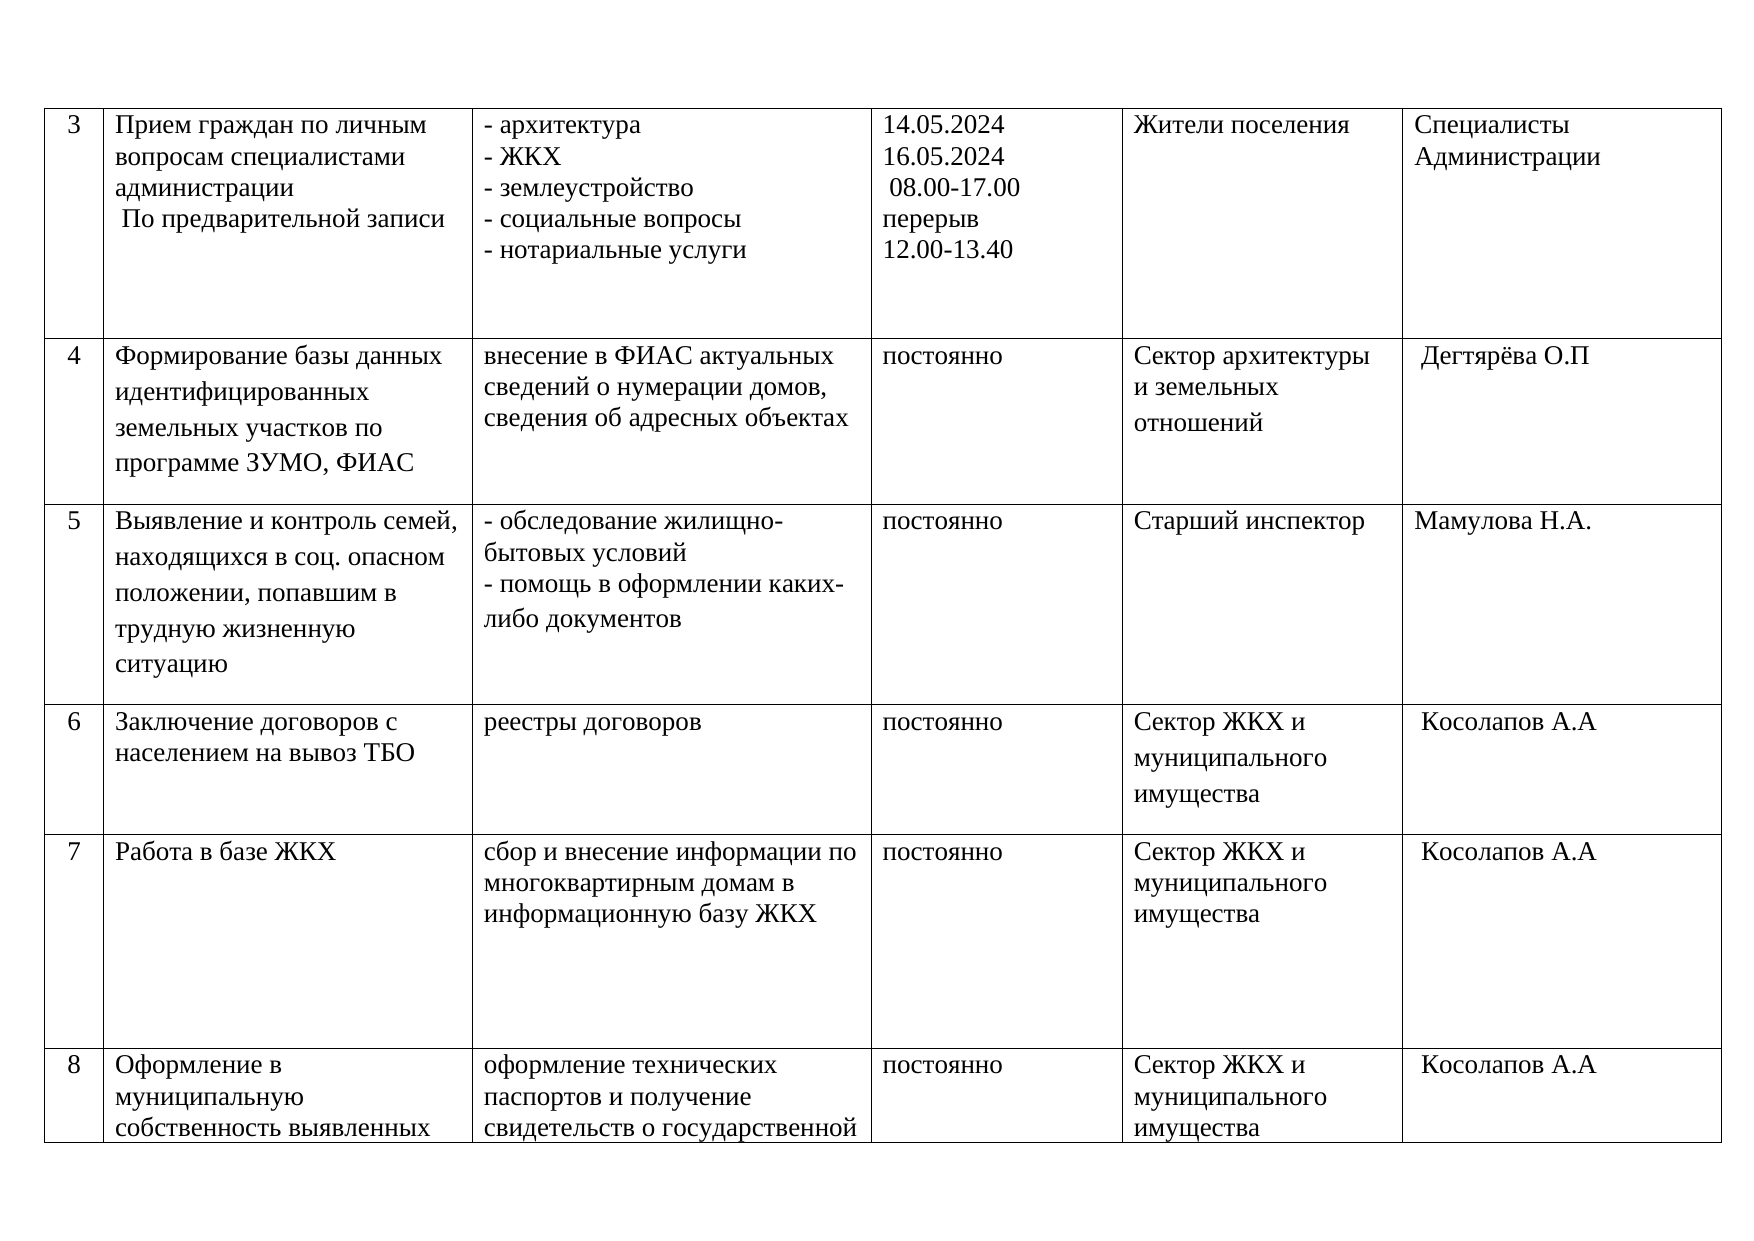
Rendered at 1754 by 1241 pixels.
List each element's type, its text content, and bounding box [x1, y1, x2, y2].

table_cell Косолапов А.А [1403, 705, 1721, 834]
table_cell Мамулова Н.А. [1403, 505, 1721, 704]
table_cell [473, 1049, 871, 1142]
table_cell Заключение договоров с населением на вывоз ТБО [104, 705, 472, 834]
table_cell 8 [45, 1049, 103, 1142]
table_cell постоянно [872, 505, 1122, 704]
table_cell Прием граждан по личным вопросам специалистами администрации По предварительной записи [104, 109, 472, 338]
table_cell 7 [45, 835, 103, 1047]
table_cell Специалисты Администрации [1403, 109, 1721, 338]
table_cell постоянно [872, 339, 1122, 503]
table_cell Дегтярёва О.П [1403, 339, 1721, 503]
table_cell сбор и внесение информации по многоквартирным домам в информационную базу ЖКХ [473, 835, 871, 1047]
table_cell 5 [45, 505, 103, 704]
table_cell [872, 109, 1122, 338]
table_cell постоянно [872, 835, 1122, 1047]
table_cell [1123, 1049, 1402, 1142]
table_cell Старший инспектор [1123, 505, 1402, 704]
table_cell внесение в ФИАС актуальных сведений о нумерации домов, сведения об адресных объектах [473, 339, 871, 503]
table_cell Формирование базы данных идентифицированных земельных участков по программе ЗУМО, ФИАС [104, 339, 472, 503]
table_cell Сектор ЖКХ и муниципального имущества [1123, 835, 1402, 1047]
table_cell Жители поселения [1123, 109, 1402, 338]
table_cell Выявление и контроль семей, находящихся в соц. опасном положении, попавшим в трудную жизненную ситуацию [104, 505, 472, 704]
table_cell реестры договоров [473, 705, 871, 834]
table_cell Работа в базе ЖКХ [104, 835, 472, 1047]
table_cell 3 [45, 109, 103, 338]
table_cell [104, 1049, 472, 1142]
table_cell Косолапов А.А [1403, 1049, 1721, 1142]
table_cell - архитектура - ЖКХ - землеустройство - социальные вопросы - нотариальные услуги [473, 109, 871, 338]
table_cell Сектор архитектуры и земельных отношений [1123, 339, 1402, 503]
table_cell постоянно [872, 1049, 1122, 1142]
table_cell Косолапов А.А [1403, 835, 1721, 1047]
table_cell 6 [45, 705, 103, 834]
table_cell постоянно [872, 705, 1122, 834]
table_cell Сектор ЖКХ и муниципального имущества [1123, 705, 1402, 834]
table_cell 4 [45, 339, 103, 503]
table_cell - обследование жилищно-бытовых условий - помощь в оформлении каких-либо документов [473, 505, 871, 704]
